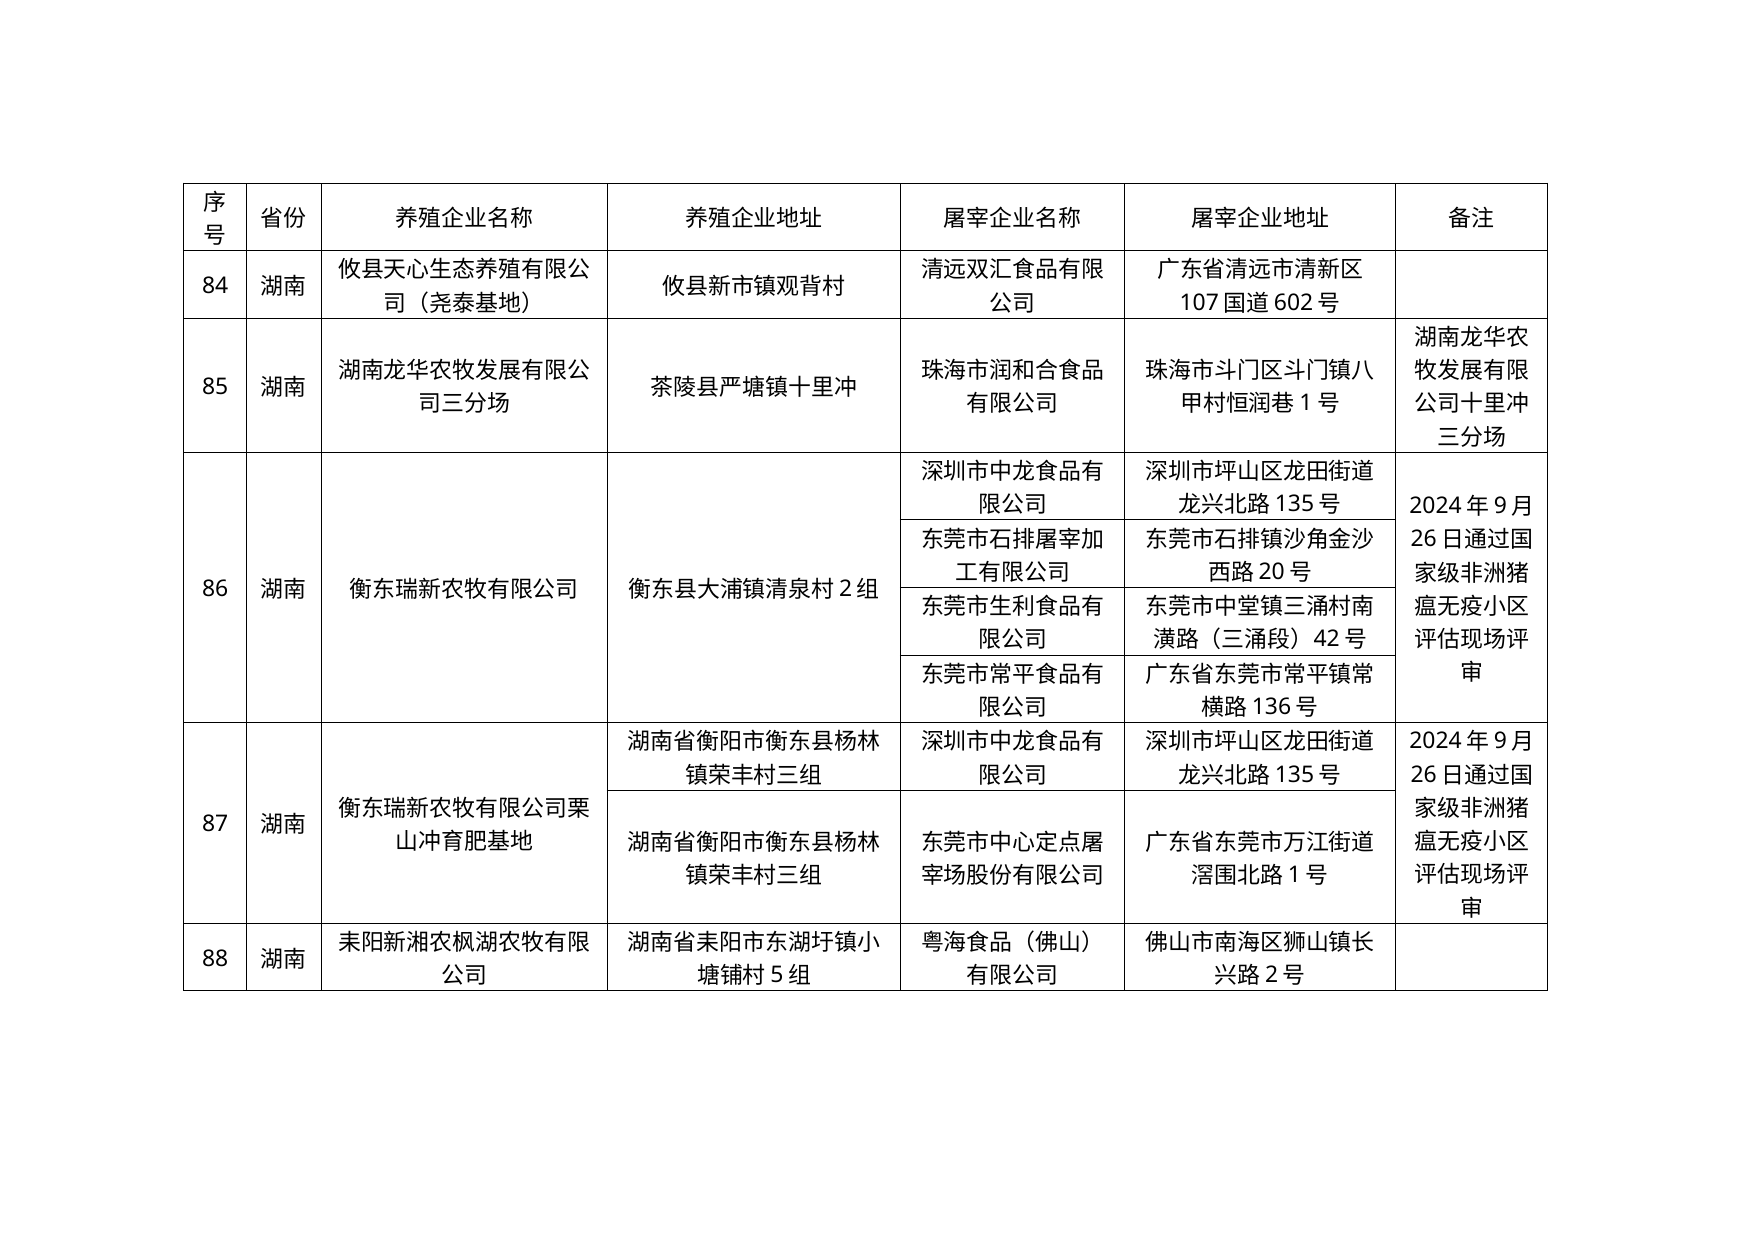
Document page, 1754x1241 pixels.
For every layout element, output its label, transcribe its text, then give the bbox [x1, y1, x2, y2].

table_cell 东莞市石排镇沙角金沙西路20号 [1125, 520, 1395, 587]
table_cell 湖南 [247, 453, 321, 722]
table_header 备注 [1396, 184, 1547, 250]
table_cell 广东省东莞市万江街道滘围北路1号 [1125, 791, 1395, 923]
table_header 养殖企业地址 [608, 184, 900, 250]
table_cell 广东省东莞市常平镇常横路136号 [1125, 656, 1395, 722]
table_cell 88 [184, 924, 246, 990]
table_cell 深圳市中龙食品有限公司 [901, 453, 1124, 519]
table_cell 东莞市石排屠宰加工有限公司 [901, 520, 1124, 587]
table_cell 东莞市常平食品有限公司 [901, 656, 1124, 722]
table_cell 广东省清远市清新区107国道602号 [1125, 251, 1395, 318]
table_cell [1396, 251, 1547, 318]
table_cell 湖南 [247, 251, 321, 318]
table_cell 东莞市中心定点屠宰场股份有限公司 [901, 791, 1124, 923]
table_cell 湖南省耒阳市东湖圩镇小塘铺村5组 [608, 924, 900, 990]
table_header 省份 [247, 184, 321, 250]
table_cell 粤海食品（佛山）有限公司 [901, 924, 1124, 990]
table_cell 衡东瑞新农牧有限公司 [322, 453, 607, 722]
table_header 养殖企业名称 [322, 184, 607, 250]
table_header 屠宰企业地址 [1125, 184, 1395, 250]
table_cell 湖南省衡阳市衡东县杨林镇荣丰村三组 [608, 791, 900, 923]
table_header 屠宰企业名称 [901, 184, 1124, 250]
table_cell 湖南 [247, 723, 321, 923]
table_cell 84 [184, 251, 246, 318]
table_cell 清远双汇食品有限公司 [901, 251, 1124, 318]
table_cell 湖南 [247, 924, 321, 990]
table_cell 深圳市坪山区龙田街道龙兴北路135号 [1125, 723, 1395, 790]
table_cell 湖南省衡阳市衡东县杨林镇荣丰村三组 [608, 723, 900, 790]
table_cell 珠海市润和合食品有限公司 [901, 319, 1124, 452]
table_cell 86 [184, 453, 246, 722]
table_cell 珠海市斗门区斗门镇八甲村恒润巷1号 [1125, 319, 1395, 452]
table_cell 深圳市中龙食品有限公司 [901, 723, 1124, 790]
table_cell 攸县新市镇观背村 [608, 251, 900, 318]
table_cell 茶陵县严塘镇十里冲 [608, 319, 900, 452]
table_cell 湖南龙华农牧发展有限公司十里冲三分场 [1396, 319, 1547, 452]
table_cell 87 [184, 723, 246, 923]
table_cell 2024年9月26日通过国家级非洲猪瘟无疫小区评估现场评审 [1396, 453, 1547, 722]
table_cell 衡东县大浦镇清泉村2组 [608, 453, 900, 722]
table_cell 耒阳新湘农枫湖农牧有限公司 [322, 924, 607, 990]
table_header 序号 [184, 184, 246, 250]
table_cell 湖南龙华农牧发展有限公司三分场 [322, 319, 607, 452]
table_cell [1396, 924, 1547, 990]
table_cell 东莞市生利食品有限公司 [901, 588, 1124, 654]
table_cell 佛山市南海区狮山镇长兴路2号 [1125, 924, 1395, 990]
table_cell 衡东瑞新农牧有限公司栗山冲育肥基地 [322, 723, 607, 923]
table_cell 东莞市中堂镇三涌村南潢路（三涌段）42号 [1125, 588, 1395, 654]
table_cell 85 [184, 319, 246, 452]
table_cell 深圳市坪山区龙田街道龙兴北路135号 [1125, 453, 1395, 519]
table_cell 攸县天心生态养殖有限公司（尧泰基地） [322, 251, 607, 318]
table_cell 湖南 [247, 319, 321, 452]
table_cell 2024年9月26日通过国家级非洲猪瘟无疫小区评估现场评审 [1396, 723, 1547, 923]
